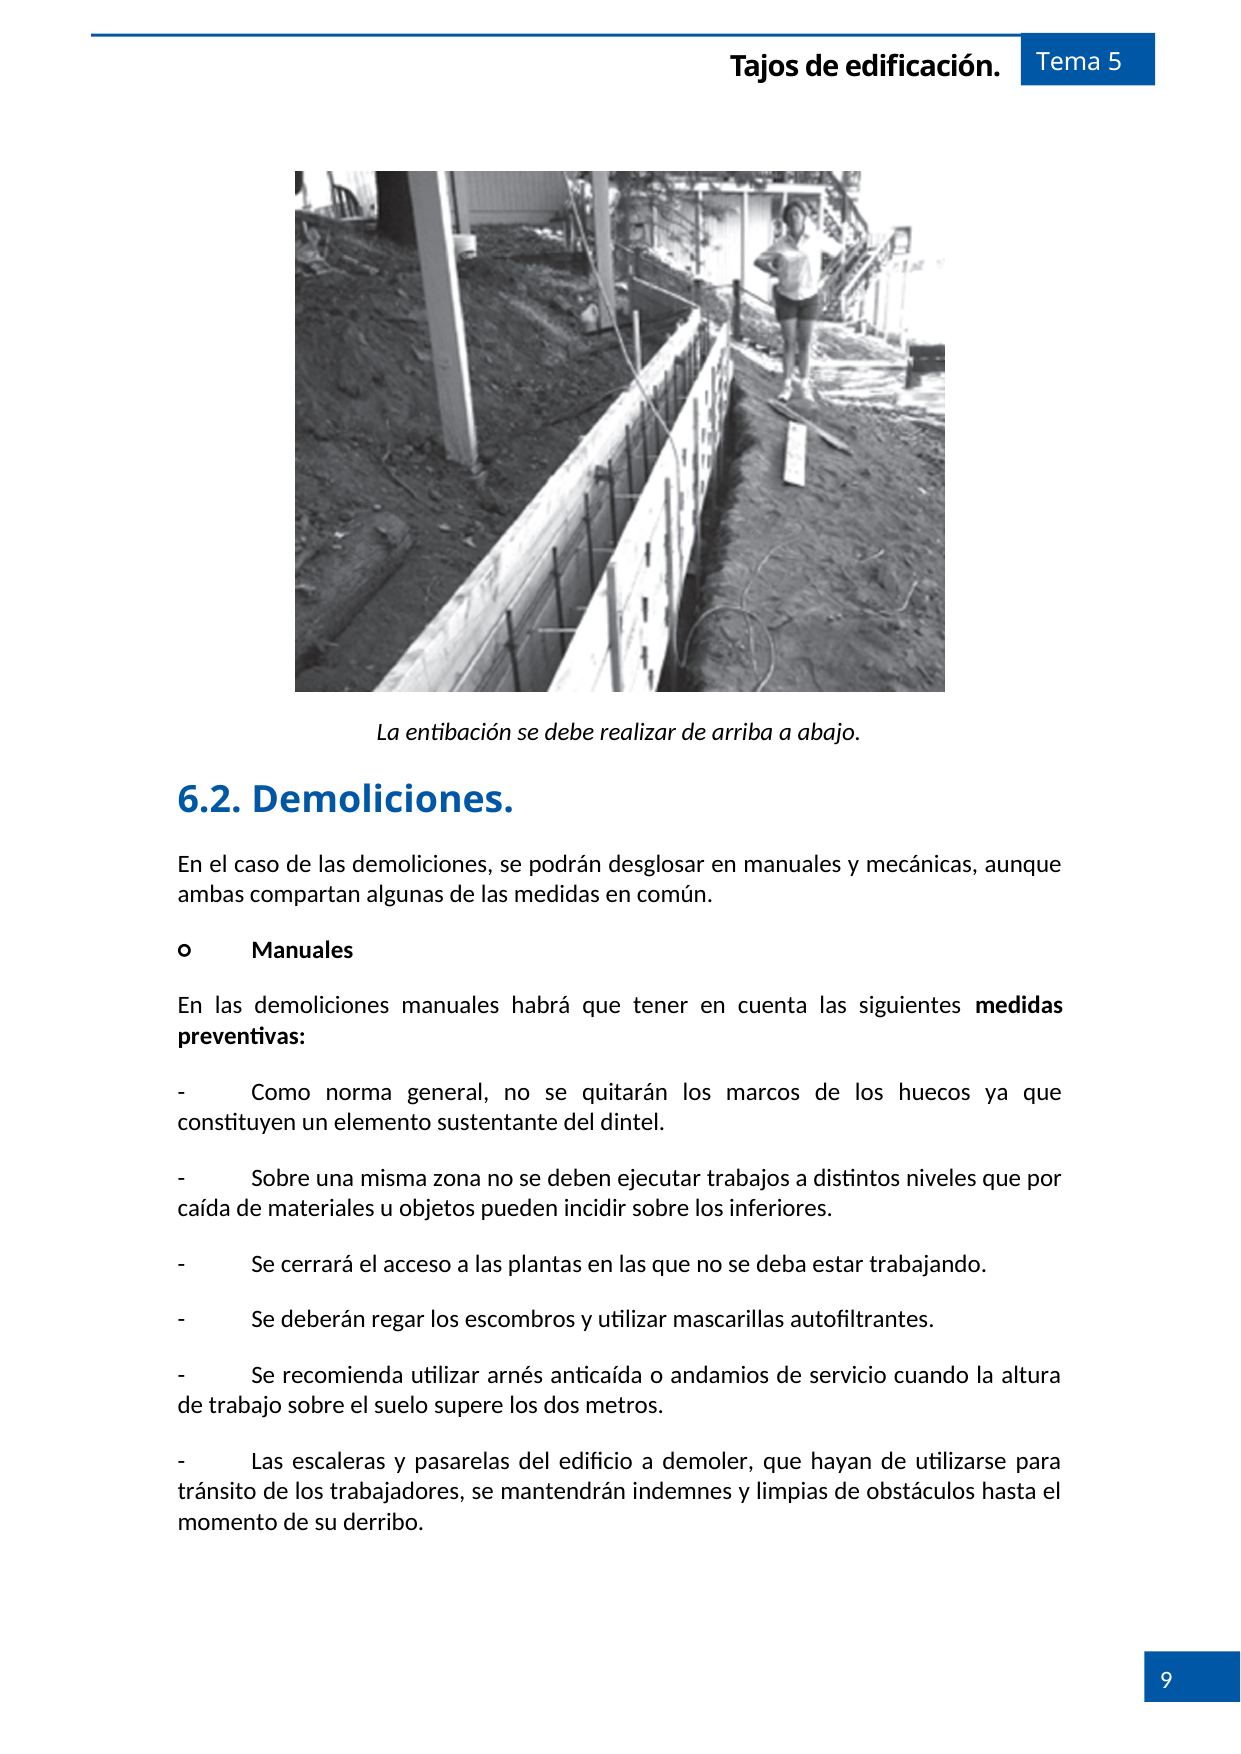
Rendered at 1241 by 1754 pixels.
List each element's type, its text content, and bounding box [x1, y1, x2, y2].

text - Las escaleras y pasarelas del edificio a demoler, que hayan de utilizarse para tránsito de los trabajadores, se mantendrán indemnes y limpias de obstáculos hasta el momento de su derribo. [177, 1445, 1063, 1536]
text - Sobre una misma zona no se deben ejecutar trabajos a distintos niveles que por caída de materiales u objetos pueden incidir sobre los inferiores. [177, 1162, 1063, 1223]
text - Se recomienda utilizar arnés anticaída o andamios de servicio cuando la altura de trabajo sobre el suelo supere los dos metros. [177, 1359, 1063, 1420]
text La entibación se debe realizar de arriba a abajo. [177, 716, 1063, 747]
text ○ Manuales [177, 934, 1063, 964]
subtitle 6.2. Demoliciones. [177, 772, 1063, 823]
picture [295, 171, 945, 692]
text En las demoliciones manuales habrá que tener en cuenta las siguientes medidas preventivas: [177, 989, 1063, 1051]
text En el caso de las demoliciones, se podrán desglosar en manuales y mecánicas, aunque ambas compartan algunas de las medidas en común. [177, 848, 1063, 909]
text - Como norma general, no se quitarán los marcos de los huecos ya que constituyen un elemento sustentante del dintel. [177, 1076, 1063, 1137]
text - Se cerrará el acceso a las plantas en las que no se deba estar trabajando. [177, 1248, 1063, 1278]
text - Se deberán regar los escombros y utilizar mascarillas autofiltrantes. [177, 1303, 1063, 1334]
